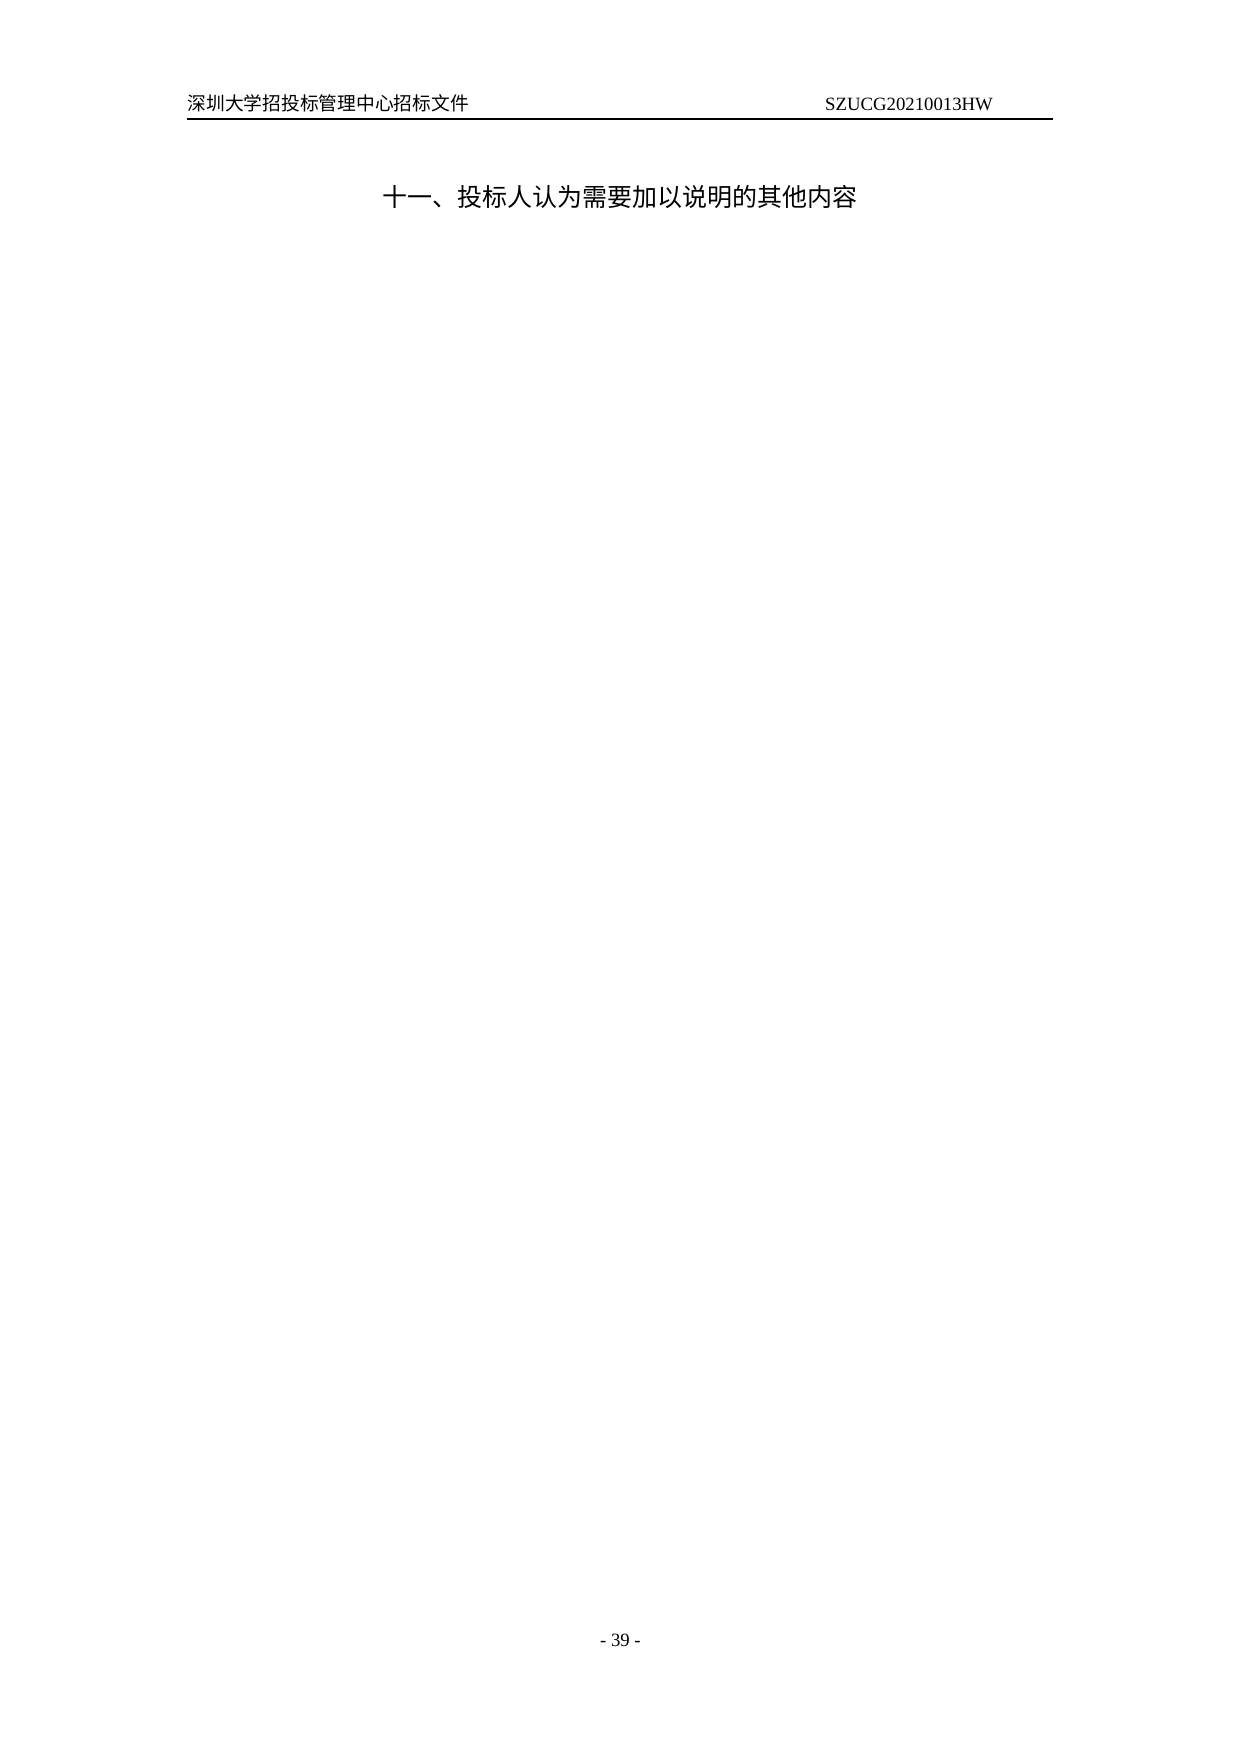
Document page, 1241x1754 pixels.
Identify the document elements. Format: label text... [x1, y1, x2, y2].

subtitle 十一、投标人认为需要加以说明的其他内容 [187, 177, 1053, 213]
